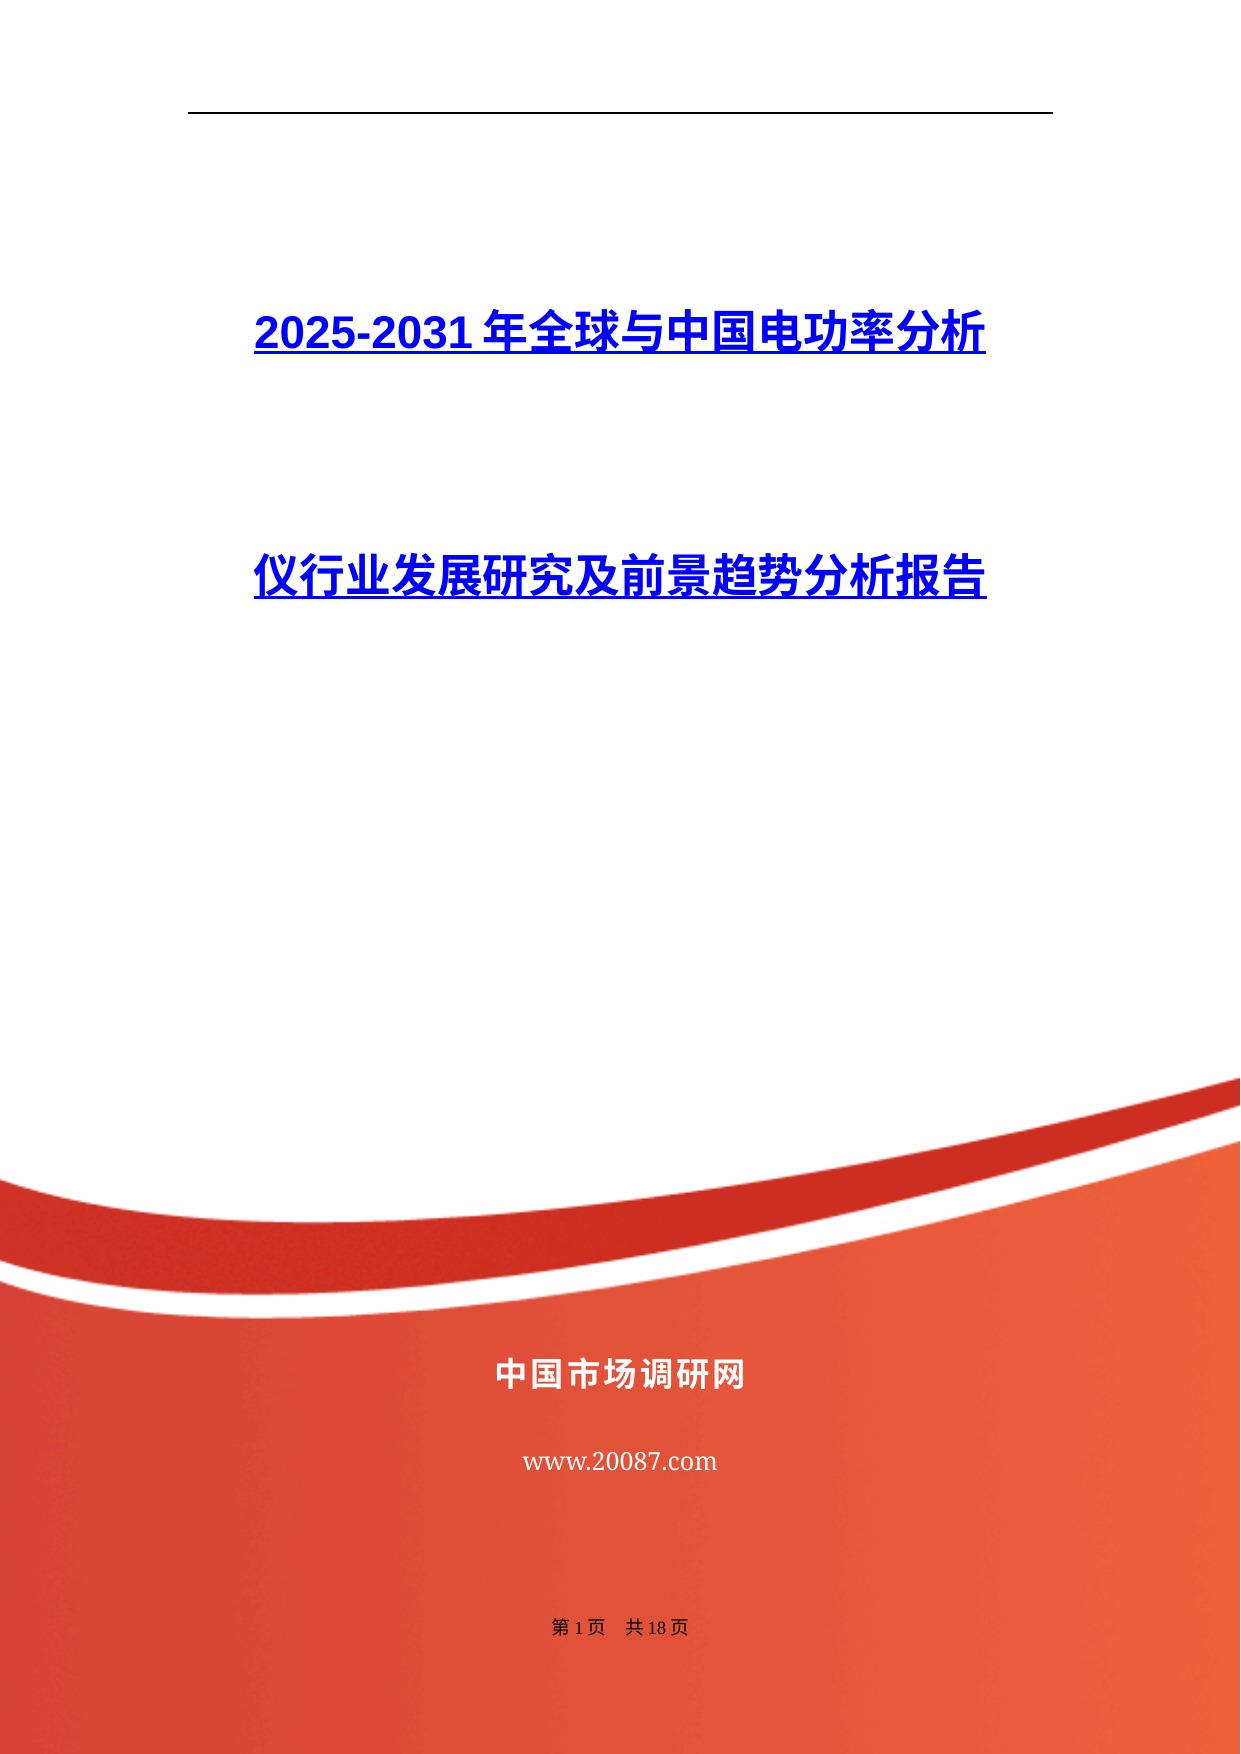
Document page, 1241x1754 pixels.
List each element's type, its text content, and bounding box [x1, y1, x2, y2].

picture [0, 1006, 1241, 1754]
subtitle 中国市场调研网 [187, 1339, 1053, 1404]
table_header 2025-2031年全球与中国电功率分析仪行业发展研究及前景趋势分析报告 [188, 207, 1053, 773]
text www.20087.com [187, 1428, 1053, 1493]
